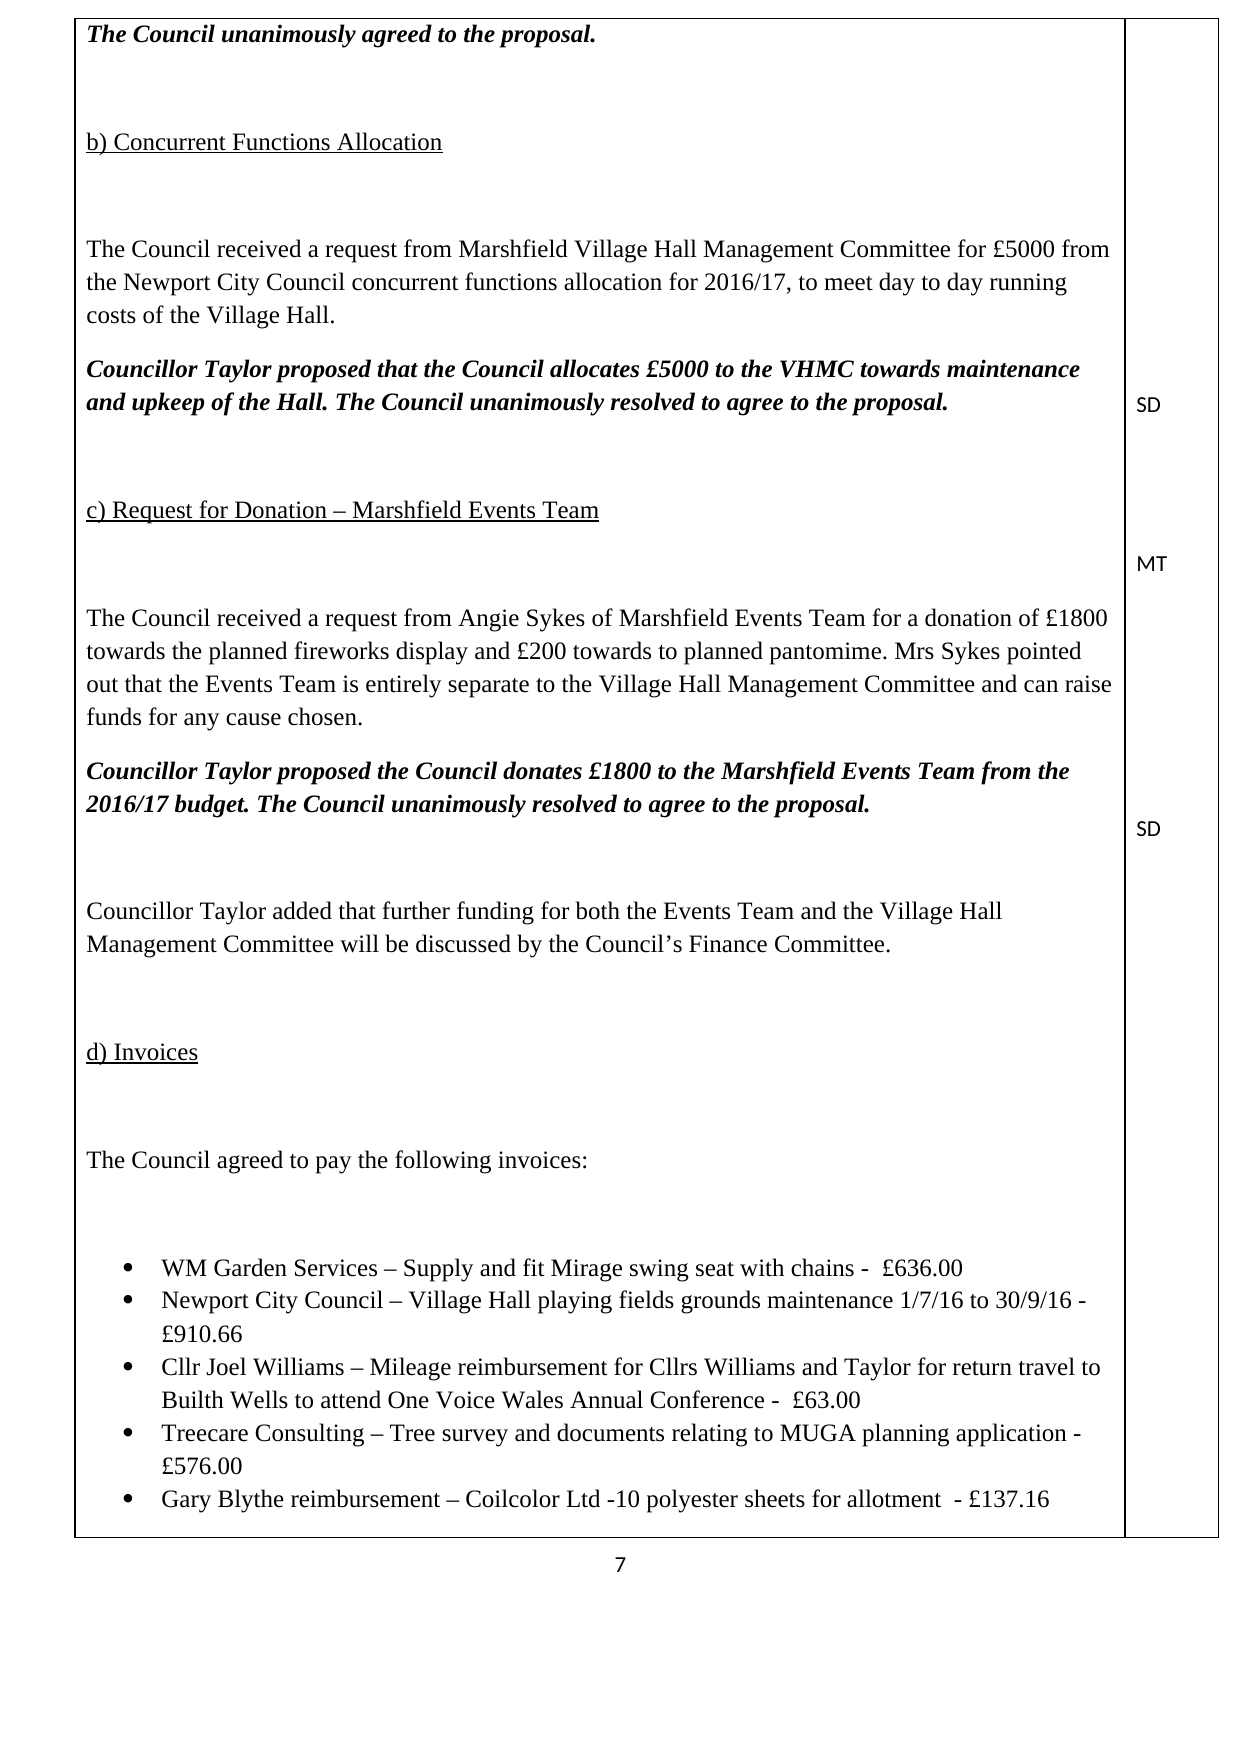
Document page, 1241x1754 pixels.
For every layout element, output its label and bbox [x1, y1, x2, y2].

table_header [1126, 19, 1218, 1537]
table_header [76, 19, 1124, 1537]
